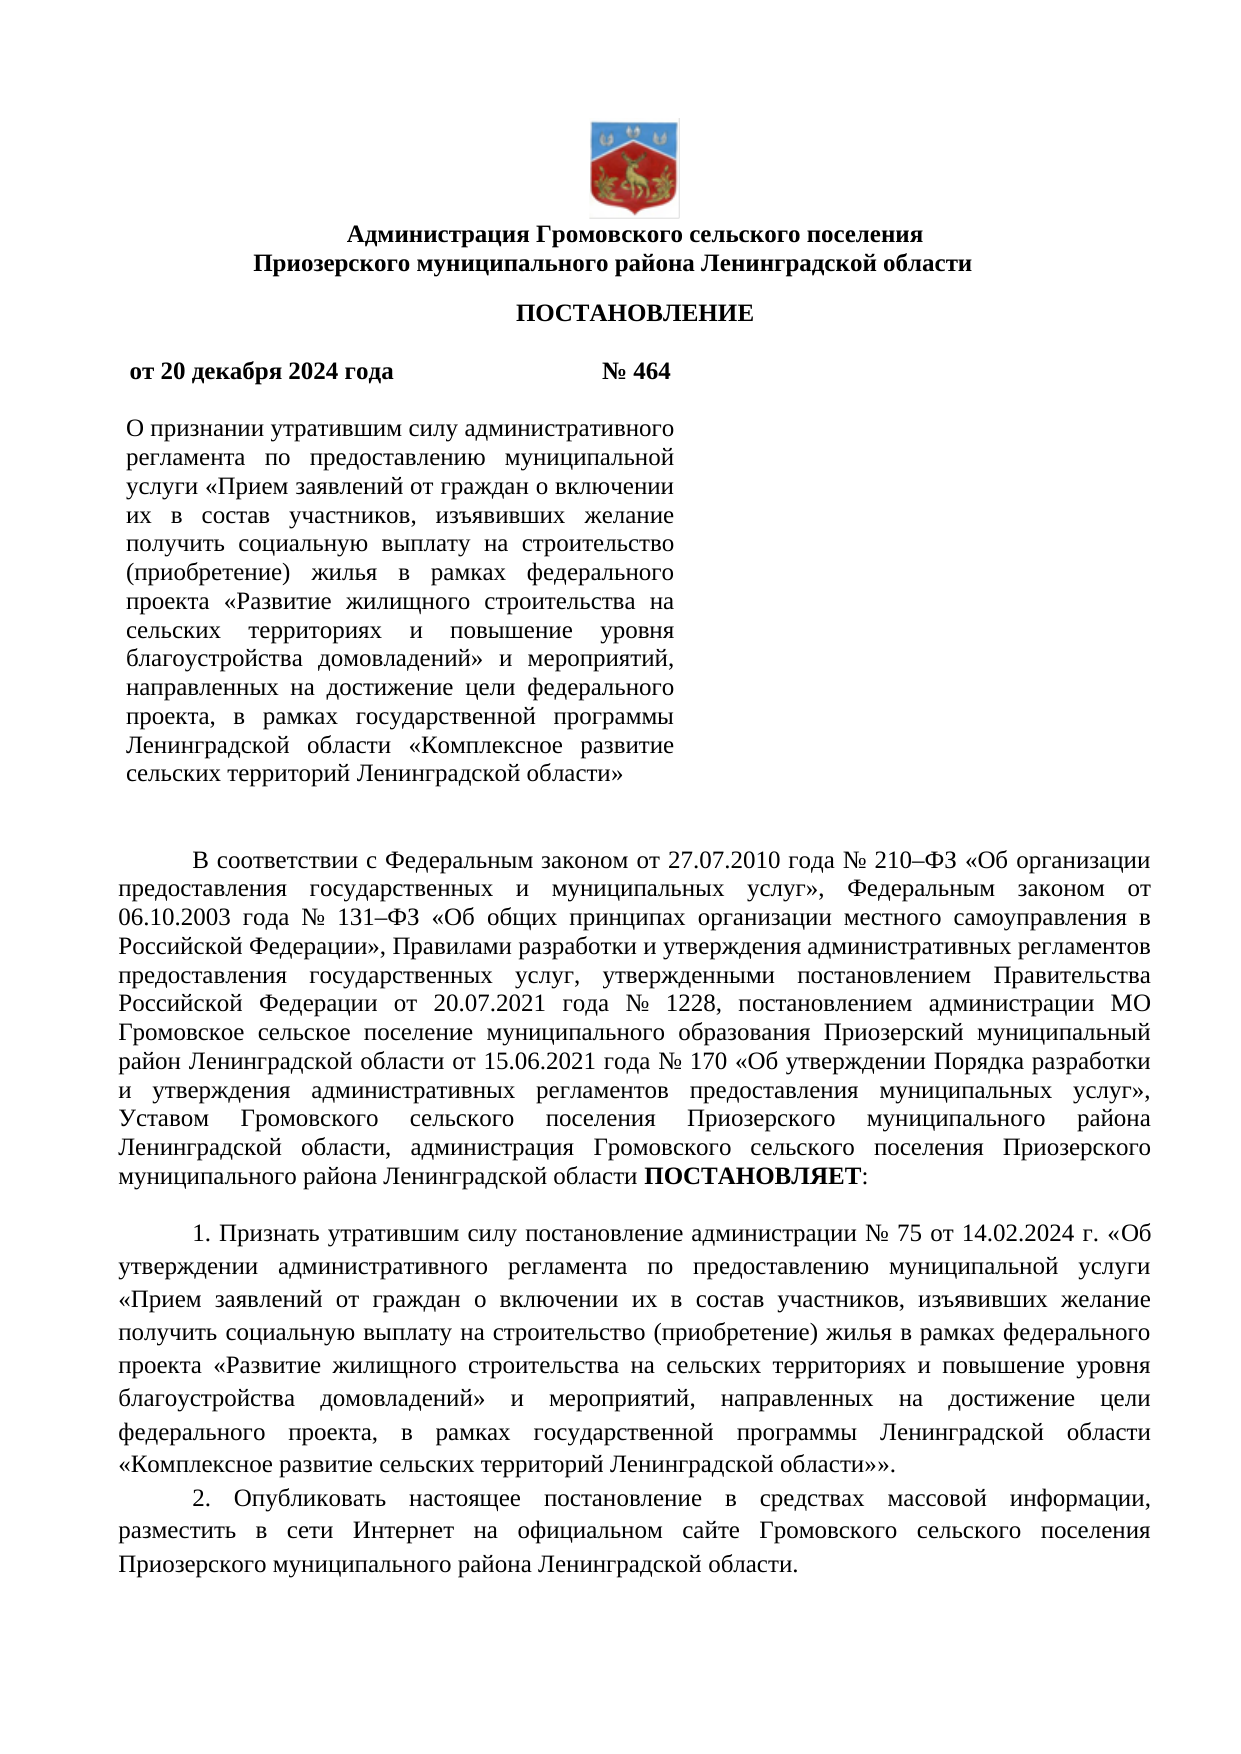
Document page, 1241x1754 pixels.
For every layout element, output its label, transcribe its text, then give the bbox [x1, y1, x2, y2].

table_header от 20 декабря 2024 года [118, 356, 591, 385]
table_header № 464 [591, 356, 1086, 385]
table_header О признании утратившим силу административного регламента по предоставлению муниципальной услуги «Прием заявлений от граждан о включении их в состав участников, изъявивших желание получить социальную выплату на строительство (приобретение) жилья в рамках федерального проекта «Развитие жилищного строительства на сельских территориях и повышение уровня благоустройства домовладений» и мероприятий, направленных на достижение цели федерального проекта, в рамках государственной программы Ленинградской области «Комплексное развитие сельских территорий Ленинградской области» [115, 414, 686, 787]
text 2. Опубликовать настоящее постановление в средствах массовой информации, разместить в сети Интернет на официальном сайте Громовского сельского поселения Приозерского муниципального района Ленинградской области. [118, 1483, 1152, 1577]
text 1. Признать утратившим силу постановление администрации № 75 от 14.02.2024 г. «Об утверждении административного регламента по предоставлению муниципальной услуги «Прием заявлений от граждан о включении их в состав участников, изъявивших желание получить социальную выплату на строительство (приобретение) жилья в рамках федерального проекта «Развитие жилищного строительства на сельских территориях и повышение уровня благоустройства домовладений» и мероприятий, направленных на достижение цели федерального проекта, в рамках государственной программы Ленинградской области «Комплексное развитие сельских территорий Ленинградской области»». [118, 1218, 1152, 1478]
text В соответствии с Федеральным законом от 27.07.2010 года № 210–ФЗ «Об организации предоставления государственных и муниципальных услуг», Федеральным законом от 06.10.2003 года № 131–ФЗ «Об общих принципах организации местного самоуправления в Российской Федерации», Правилами разработки и утверждения административных регламентов предоставления государственных услуг, утвержденными постановлением Правительства Российской Федерации от 20.07.2021 года № 1228, постановлением администрации МО Громовское сельское поселение муниципального образования Приозерский муниципальный район Ленинградской области от 15.06.2021 года № 170 «Об утверждении Порядка разработки и утверждения административных регламентов предоставления муниципальных услуг», Уставом Громовского сельского поселения Приозерского муниципального района Ленинградской области, администрация Громовского сельского поселения Приозерского муниципального района Ленинградской области ПОСТАНОВЛЯЕТ: [118, 845, 1152, 1190]
picture [589, 118, 681, 220]
text Администрация Громовского сельского поселения Приозерского муниципального района Ленинградской области [222, 219, 1004, 277]
text ПОСТАНОВЛЕНИE [118, 298, 1152, 327]
